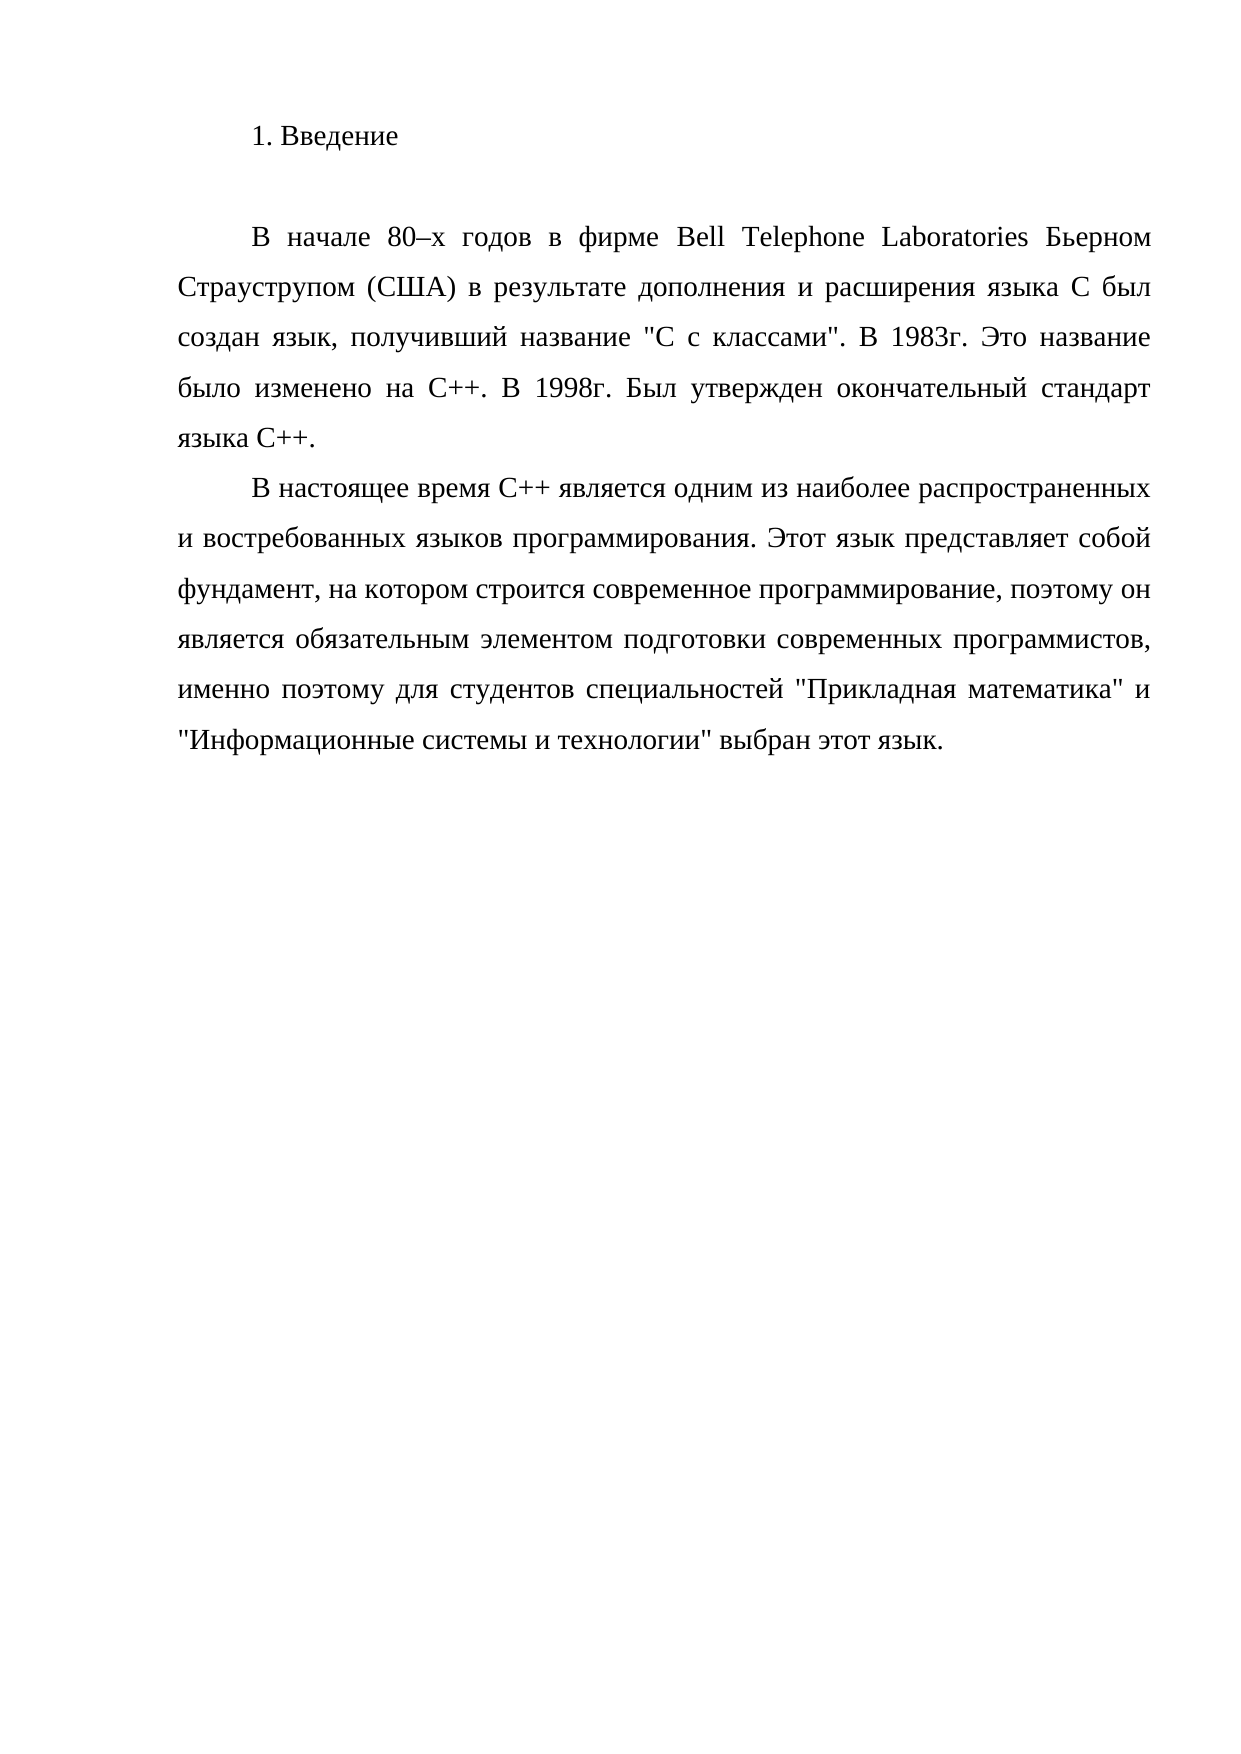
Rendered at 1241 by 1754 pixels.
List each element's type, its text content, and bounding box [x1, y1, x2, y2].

text В начале 80–х годов в фирме Bell Telephone Laboratories Бьерном Страуструпом (США) в результате дополнения и расширения языка С был создан язык, получивший название "С с классами". В 1983г. Это название было изменено на С++. В 1998г. Был утвержден окончательный стандарт языка С++. [177, 219, 1152, 453]
text 1. Введение [177, 118, 1152, 152]
text В настоящее время С++ является одним из наиболее распространенных и востребованных языков программирования. Этот язык представляет собой фундамент, на котором строится современное программирование, поэтому он является обязательным элементом подготовки современных программистов, именно поэтому для студентов специальностей "Прикладная математика" и "Информационные системы и технологии" выбран этот язык. [177, 470, 1152, 755]
